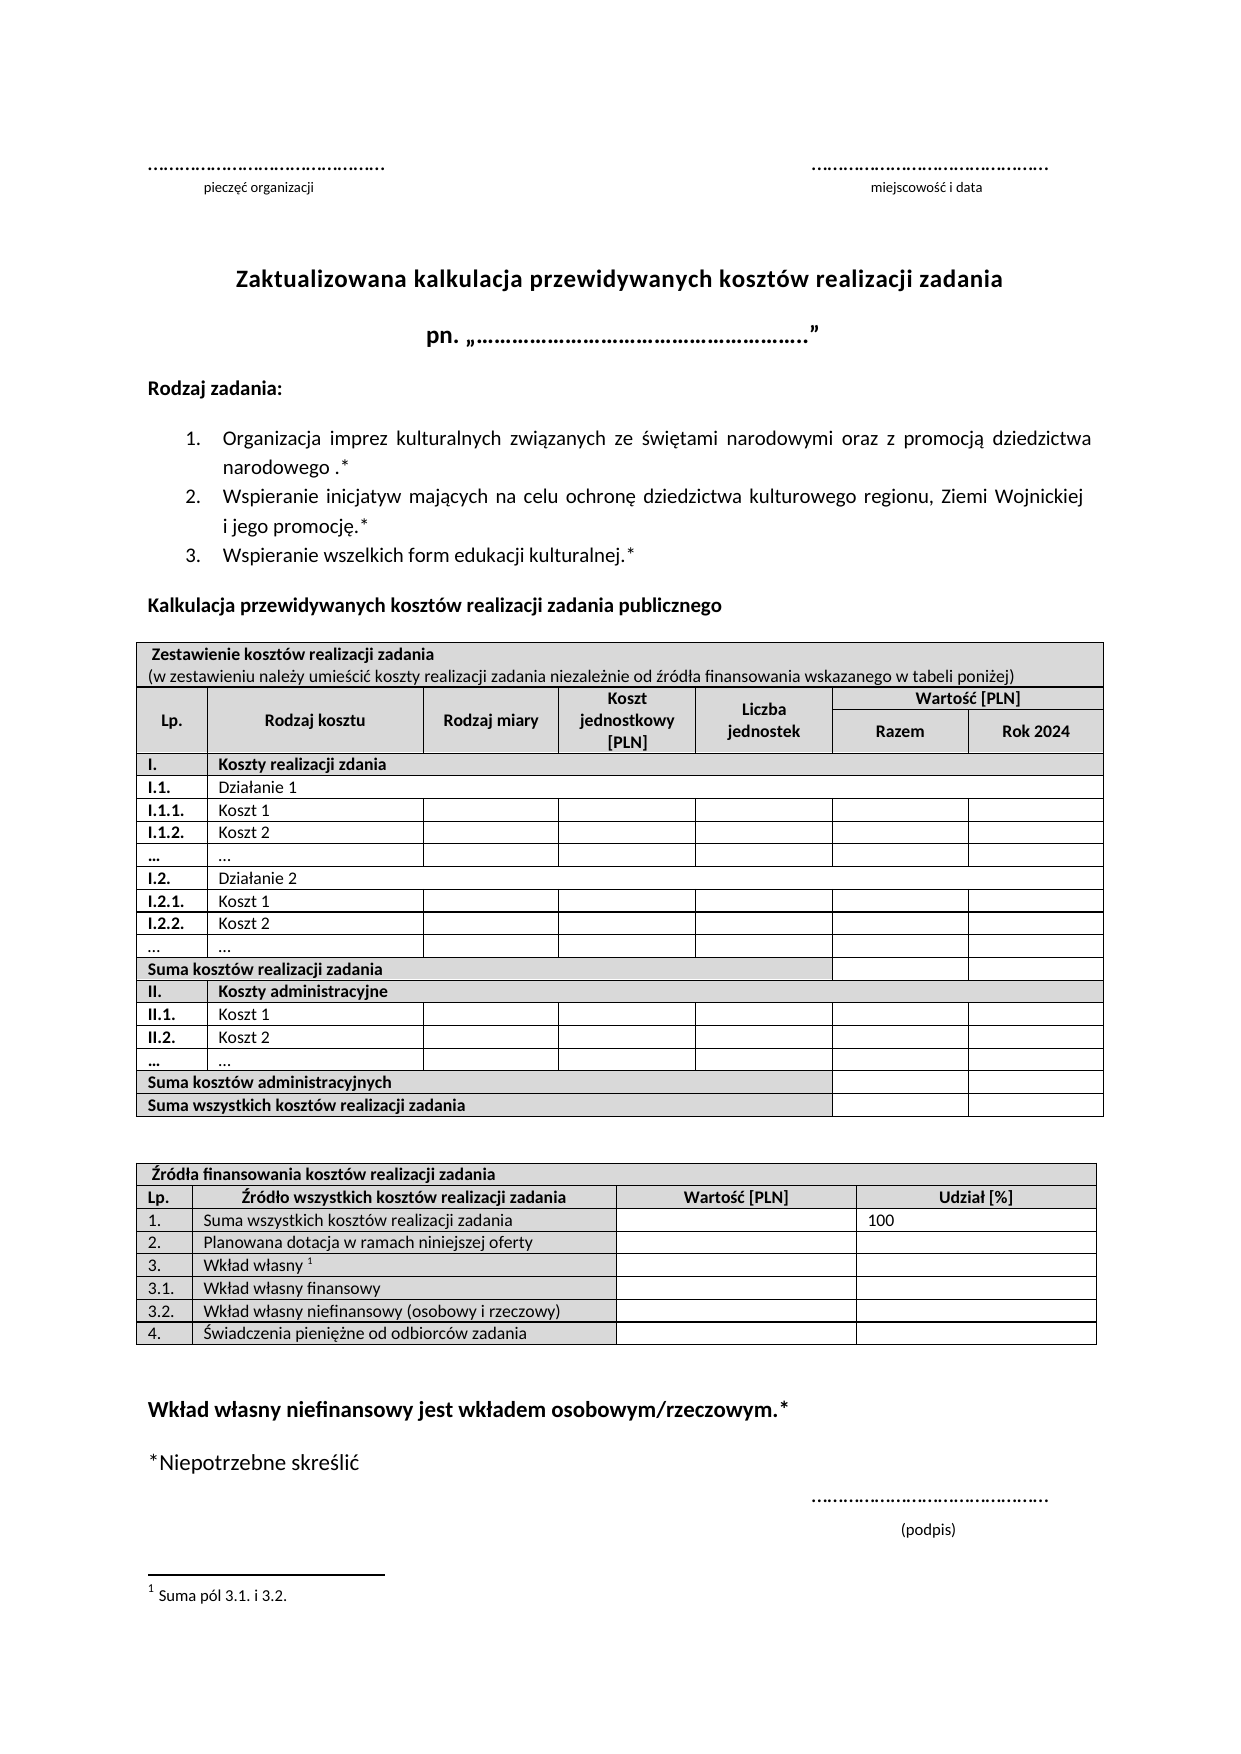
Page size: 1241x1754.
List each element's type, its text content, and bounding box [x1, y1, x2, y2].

text Kalkulacja przewidywanych kosztów realizacji zadania publicznego [148, 592, 1093, 617]
table_cell I. [137, 754, 207, 775]
table_cell … [137, 935, 207, 957]
table_cell [833, 1003, 968, 1025]
table_cell [617, 1254, 856, 1276]
table_cell 3. [137, 1254, 192, 1276]
table_cell Wkład własny niefinansowy (osobowy i rzeczowy) [193, 1300, 616, 1321]
table_cell Koszt 2 [208, 913, 423, 934]
table_cell I.2.2. [137, 913, 207, 934]
table_cell [833, 822, 968, 843]
list Wspieranie wszelkich form edukacji kulturalnej.* [185, 542, 1093, 567]
table_cell … [208, 935, 423, 957]
table_cell Wkład własny finansowy [193, 1277, 616, 1299]
table_cell 4. [137, 1323, 192, 1344]
table_header Źródła finansowania kosztów realizacji zadania [137, 1164, 1096, 1185]
table_cell Suma kosztów administracyjnych [137, 1071, 832, 1093]
table_cell [969, 1026, 1103, 1048]
table_cell Suma wszystkich kosztów realizacji zadania [193, 1209, 616, 1231]
table_cell Koszt jednostkowy [PLN] [559, 688, 695, 752]
table_cell [833, 1049, 968, 1070]
table_cell [969, 890, 1103, 911]
table_cell … [208, 844, 423, 866]
table_cell [969, 1003, 1103, 1025]
table_cell [857, 1300, 1096, 1321]
table_cell [696, 844, 832, 866]
table_cell Świadczenia pieniężne od odbiorców zadania [193, 1323, 616, 1344]
table_cell [617, 1232, 856, 1253]
table_cell [559, 822, 695, 843]
table_cell [969, 1071, 1103, 1093]
table_cell II.2. [137, 1026, 207, 1048]
table_cell Liczba jednostek [696, 688, 832, 752]
text ……………………………………… ……………………………………… pieczęć organizacji miejscowość i data [148, 148, 1093, 196]
table_cell [696, 1049, 832, 1070]
table_cell [833, 844, 968, 866]
table_cell Suma wszystkich kosztów realizacji zadania [137, 1094, 832, 1116]
table_cell [857, 1323, 1096, 1344]
table_cell 3.2. [137, 1300, 192, 1321]
table_cell [424, 822, 558, 843]
table_cell Koszt 2 [208, 822, 423, 843]
table_cell 2. [137, 1232, 192, 1253]
table_cell [424, 844, 558, 866]
text Wkład własny niefinansowy jest wkładem osobowym/rzeczowym.* [148, 1395, 1093, 1423]
table_cell Źródło wszystkich kosztów realizacji zadania [193, 1186, 616, 1208]
table_cell [559, 890, 695, 911]
text *Niepotrzebne skreślić ……………………………………… (podpis) [148, 1448, 1093, 1541]
table_cell Koszt 1 [208, 890, 423, 911]
table_cell Rodzaj miary [424, 688, 558, 752]
table_cell [617, 1277, 856, 1299]
table_cell 100 [857, 1209, 1096, 1231]
table_cell [833, 890, 968, 911]
table_cell Lp. [137, 688, 207, 752]
table_cell … [137, 844, 207, 866]
table_cell [617, 1209, 856, 1231]
table_cell Wartość [PLN] [617, 1186, 856, 1208]
table_cell [696, 913, 832, 934]
table_cell [833, 913, 968, 934]
table_cell Rodzaj kosztu [208, 688, 423, 752]
table_cell I.2.1. [137, 890, 207, 911]
table_cell [833, 1094, 968, 1116]
table_cell Koszt 1 [208, 799, 423, 821]
table_cell Działanie 1 [208, 776, 1103, 798]
table_cell [969, 913, 1103, 934]
table_cell [969, 844, 1103, 866]
table_cell [833, 1071, 968, 1093]
table_cell II. [137, 981, 207, 1002]
text pn. „………………………………………………..” [148, 319, 1093, 350]
table_cell [969, 935, 1103, 957]
table_cell Suma kosztów realizacji zadania [137, 958, 832, 979]
table_cell [424, 799, 558, 821]
table_cell [424, 890, 558, 911]
list Wspieranie inicjatyw mających na celu ochronę dziedzictwa kulturowego regionu, Ziemi Wojnickiej i jego promocję.* [185, 484, 1093, 538]
table_cell [969, 822, 1103, 843]
table_cell [424, 1049, 558, 1070]
table_cell Razem [833, 710, 968, 752]
table_cell [969, 1049, 1103, 1070]
table_cell … [208, 1049, 423, 1070]
table_cell Planowana dotacja w ramach niniejszej oferty [193, 1232, 616, 1253]
table_cell [969, 958, 1103, 979]
table_cell I.1.1. [137, 799, 207, 821]
table_cell [424, 913, 558, 934]
table_cell [424, 935, 558, 957]
table_cell Wartość [PLN] [833, 688, 1103, 709]
table_cell I.2. [137, 867, 207, 889]
table_cell [617, 1323, 856, 1344]
table_cell [857, 1277, 1096, 1299]
table_cell [559, 1049, 695, 1070]
table_cell [969, 799, 1103, 821]
table_cell I.1.2. [137, 822, 207, 843]
table_cell [857, 1232, 1096, 1253]
list Organizacja imprez kulturalnych związanych ze świętami narodowymi oraz z promocją dziedzictwa narodowego .* [185, 425, 1093, 480]
table_cell Koszt 1 [208, 1003, 423, 1025]
table_cell [559, 1003, 695, 1025]
table_cell [617, 1300, 856, 1321]
table_cell [833, 935, 968, 957]
table_cell Udział [%] [857, 1186, 1096, 1208]
table_cell 3.1. [137, 1277, 192, 1299]
table_cell … [137, 1049, 207, 1070]
table_cell Działanie 2 [208, 867, 1103, 889]
table_header Zestawienie kosztów realizacji zadania (w zestawieniu należy umieścić koszty realizacji zadania niezależnie od źródła finansowania wskazanego w tabeli poniżej) [137, 643, 1103, 686]
table_cell [424, 1026, 558, 1048]
table_cell [559, 799, 695, 821]
table_cell [696, 935, 832, 957]
table_cell [559, 913, 695, 934]
text Rodzaj zadania: [148, 375, 1093, 401]
table_cell [696, 1026, 832, 1048]
table_cell Wkład własny [193, 1254, 616, 1276]
table_cell Koszt 2 [208, 1026, 423, 1048]
table_cell Koszty administracyjne [208, 981, 1103, 1002]
table_cell [696, 1003, 832, 1025]
text Zaktualizowana kalkulacja przewidywanych kosztów realizacji zadania [148, 264, 1093, 294]
table_cell Lp. [137, 1186, 192, 1208]
table_cell [857, 1254, 1096, 1276]
table_cell II.1. [137, 1003, 207, 1025]
table_cell [559, 1026, 695, 1048]
table_cell [696, 822, 832, 843]
table_cell [833, 1026, 968, 1048]
table_cell Koszty realizacji zdania [208, 754, 1103, 775]
table_cell [969, 1094, 1103, 1116]
table_cell [833, 958, 968, 979]
table_cell [696, 890, 832, 911]
table_cell [833, 799, 968, 821]
table_cell [559, 844, 695, 866]
table_cell Rok 2024 [969, 710, 1103, 752]
table_cell [696, 799, 832, 821]
table_cell [424, 1003, 558, 1025]
table_cell [559, 935, 695, 957]
table_cell 1. [137, 1209, 192, 1231]
table_cell I.1. [137, 776, 207, 798]
